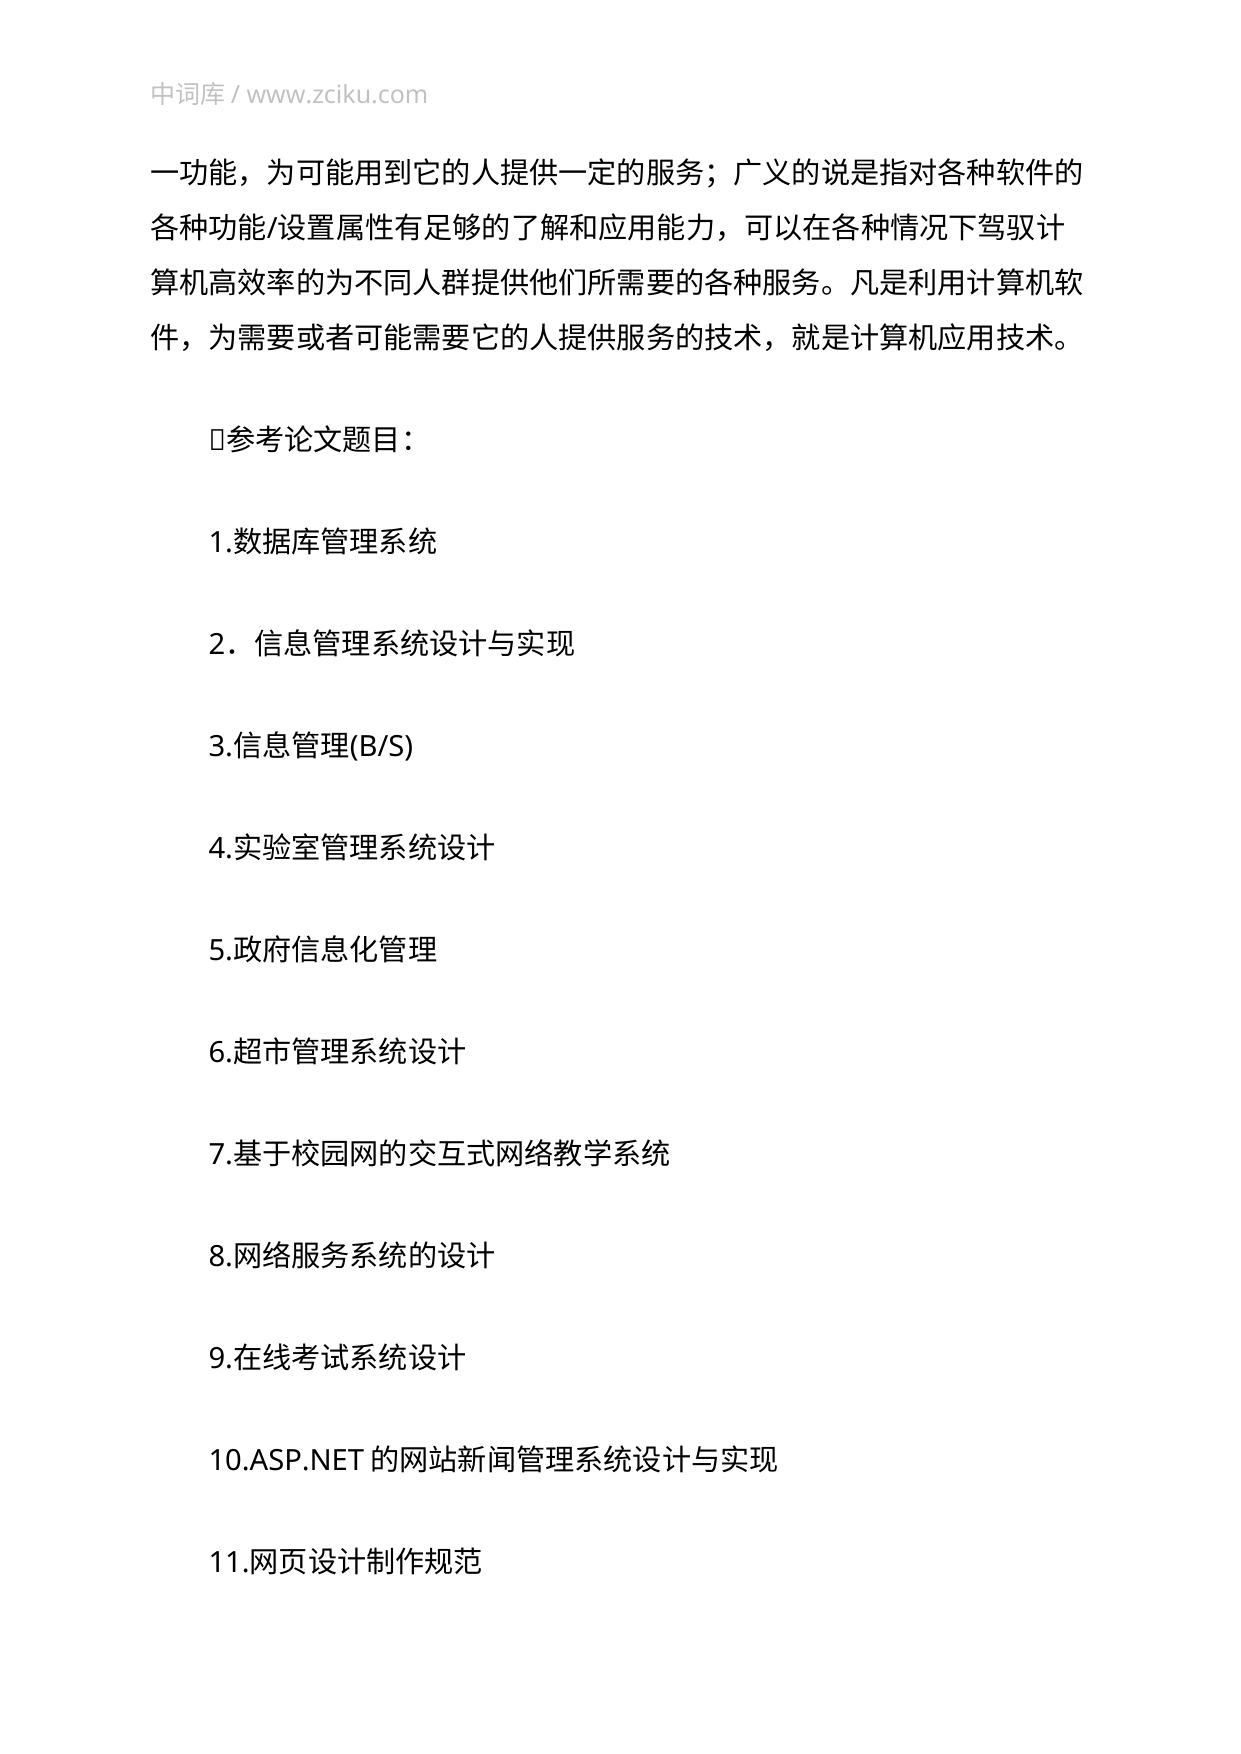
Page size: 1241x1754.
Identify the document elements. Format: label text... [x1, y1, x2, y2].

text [150, 150, 1090, 357]
text 10.ASP.NET的网站新闻管理系统设计与实现 [150, 1436, 1090, 1479]
text 1.数据库管理系统 [150, 518, 1090, 561]
text 2．信息管理系统设计与实现 [150, 621, 1090, 663]
text 6.超市管理系统设计 [150, 1028, 1090, 1071]
text 11.网页设计制作规范 [150, 1538, 1090, 1581]
text 参考论文题目： [150, 417, 1090, 459]
text 9.在线考试系统设计 [150, 1334, 1090, 1377]
text 4.实验室管理系统设计 [150, 824, 1090, 867]
text 7.基于校园网的交互式网络教学系统 [150, 1130, 1090, 1173]
text 5.政府信息化管理 [150, 926, 1090, 969]
text 3.信息管理(B/S) [150, 722, 1090, 765]
text 8.网络服务系统的设计 [150, 1232, 1090, 1275]
